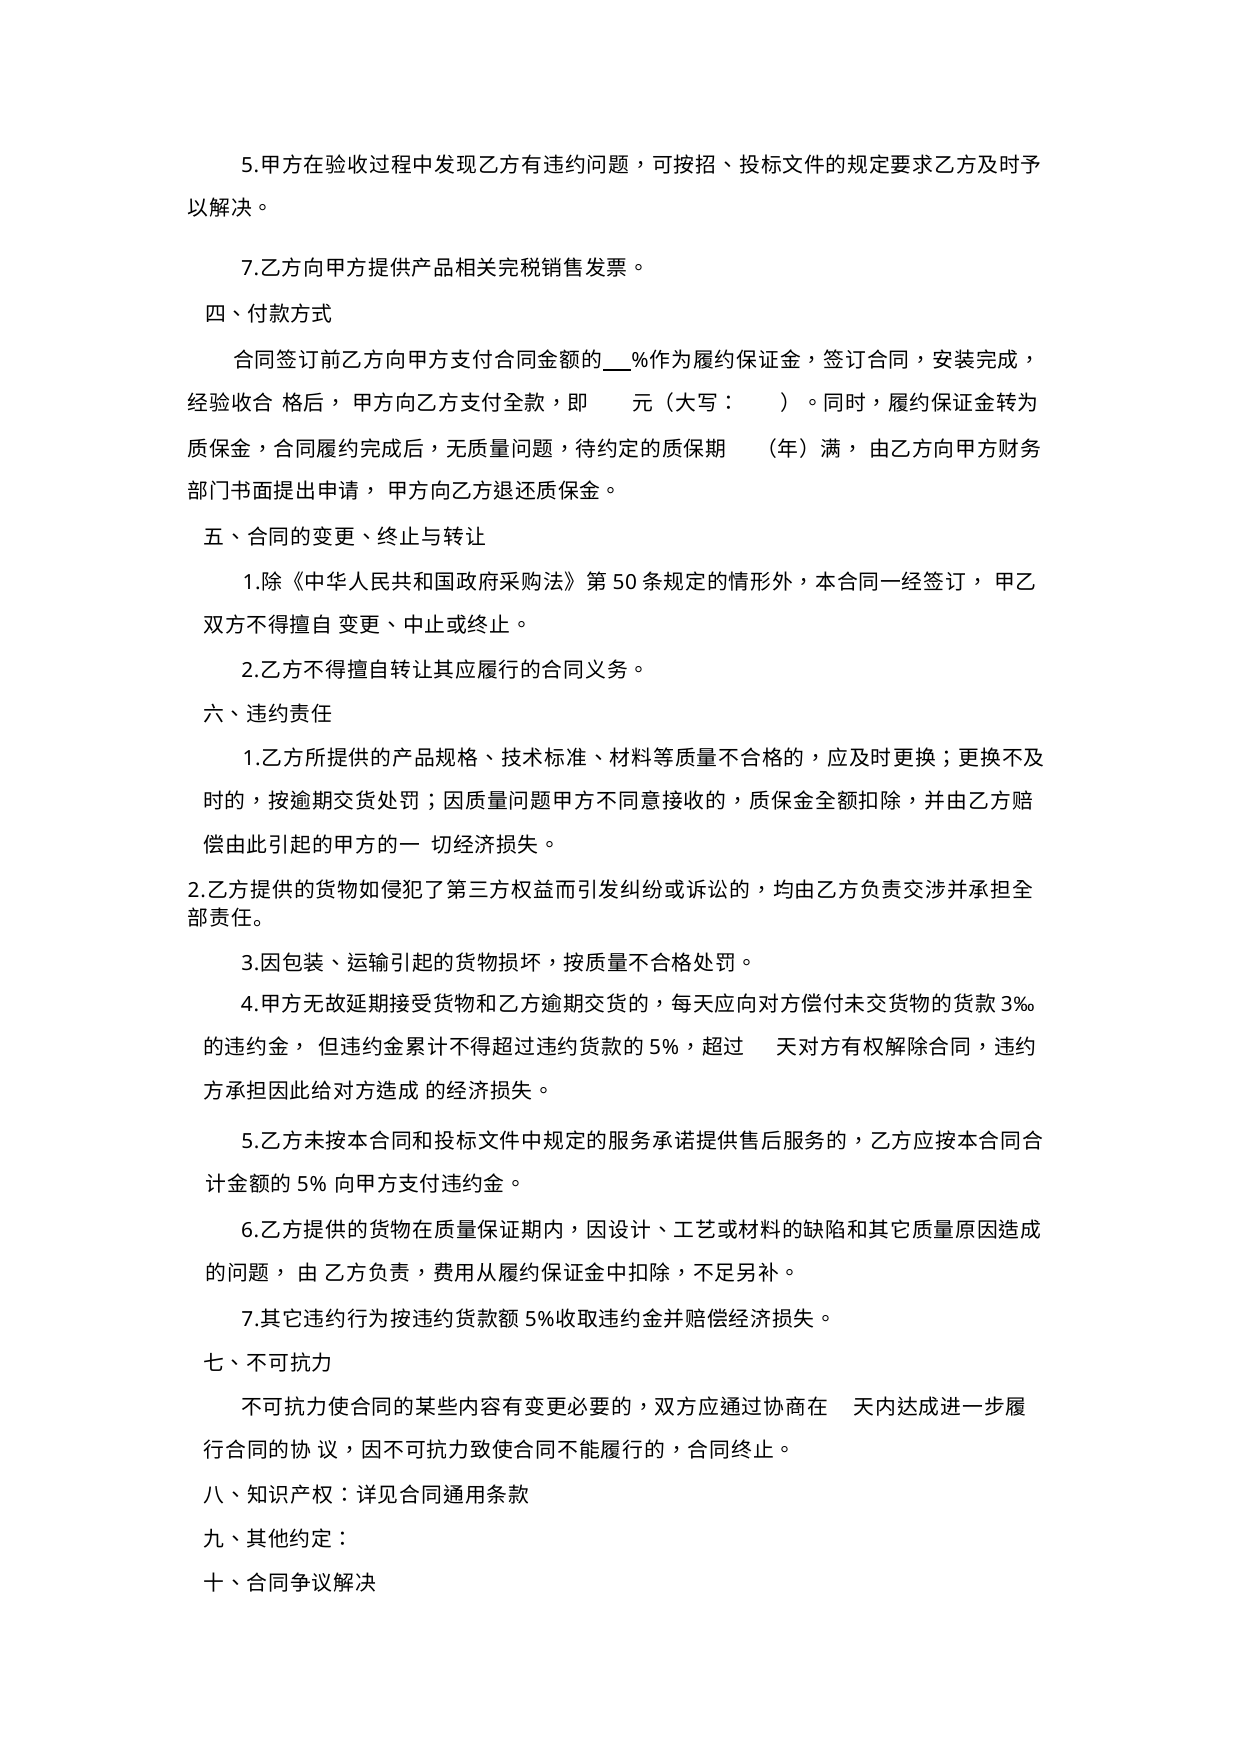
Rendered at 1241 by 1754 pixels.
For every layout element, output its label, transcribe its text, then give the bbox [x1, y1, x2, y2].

text 十、合同争议解决 [203, 1569, 1053, 1596]
text 合同签订前乙方向甲方支付合同金额的 %作为履约保证金，签订合同，安装完成，经验收合 格后， 甲方向乙方支付全款，即 元（大写： ）。同时，履约保证金转为质保金，合同履约完成后，无质量问题，待约定的质保期 （年）满， 由乙方向甲方财务部门书面提出申请， 甲方向乙方退还质保金。 [187, 343, 1048, 505]
text 六、违约责任 [203, 700, 1053, 727]
text 1.乙方所提供的产品规格、技术标准、材料等质量不合格的，应及时更换；更换不及时的，按逾期交货处罚；因质量问题甲方不同意接收的，质保金全额扣除，并由乙方赔偿由此引起的甲方的一 切经济损失。 [203, 743, 1053, 858]
list 5.甲方在验收过程中发现乙方有违约问题，可按招、投标文件的规定要求乙方及时予以解决。 [187, 150, 1053, 221]
text 3.因包装、运输引起的货物损坏，按质量不合格处罚。 [241, 949, 1053, 976]
text 4.甲方无故延期接受货物和乙方逾期交货的，每天应向对方偿付未交货物的货款3‰的违约金， 但违约金累计不得超过违约货款的5%，超过 天对方有权解除合同，违约方承担因此给对方造成 的经济损失。 [203, 989, 1037, 1104]
text 八、知识产权：详见合同通用条款 [203, 1481, 1053, 1508]
text 四、付款方式 [205, 299, 1053, 327]
text 2.乙方提供的货物如侵犯了第三方权益而引发纠纷或诉讼的，均由乙方负责交涉并承担全部责任。 [187, 876, 1053, 932]
text 七、不可抗力 [203, 1348, 1053, 1375]
list 7.乙方向甲方提供产品相关完税销售发票。 [241, 253, 1027, 282]
text 九、其他约定： [204, 1525, 1053, 1552]
text 5.乙方未按本合同和投标文件中规定的服务承诺提供售后服务的，乙方应按本合同合计金额的5% 向甲方支付违约金。 [205, 1126, 1053, 1198]
text 7.其它违约行为按违约货款额5%收取违约金并赔偿经济损失。 [241, 1305, 1053, 1332]
text 6.乙方提供的货物在质量保证期内，因设计、工艺或材料的缺陷和其它质量原因造成的问题， 由 乙方负责，费用从履约保证金中扣除，不足另补。 [205, 1216, 1053, 1287]
text 五、合同的变更、终止与转让 [203, 523, 1053, 550]
text 2.乙方不得擅自转让其应履行的合同义务。 [241, 656, 1053, 683]
text 不可抗力使合同的某些内容有变更必要的，双方应通过协商在 天内达成进一步履行合同的协 议，因不可抗力致使合同不能履行的，合同终止。 [203, 1392, 1042, 1463]
text 1.除《中华人民共和国政府采购法》第50条规定的情形外，本合同一经签订， 甲乙双方不得擅自 变更、中止或终止。 [203, 567, 1053, 638]
